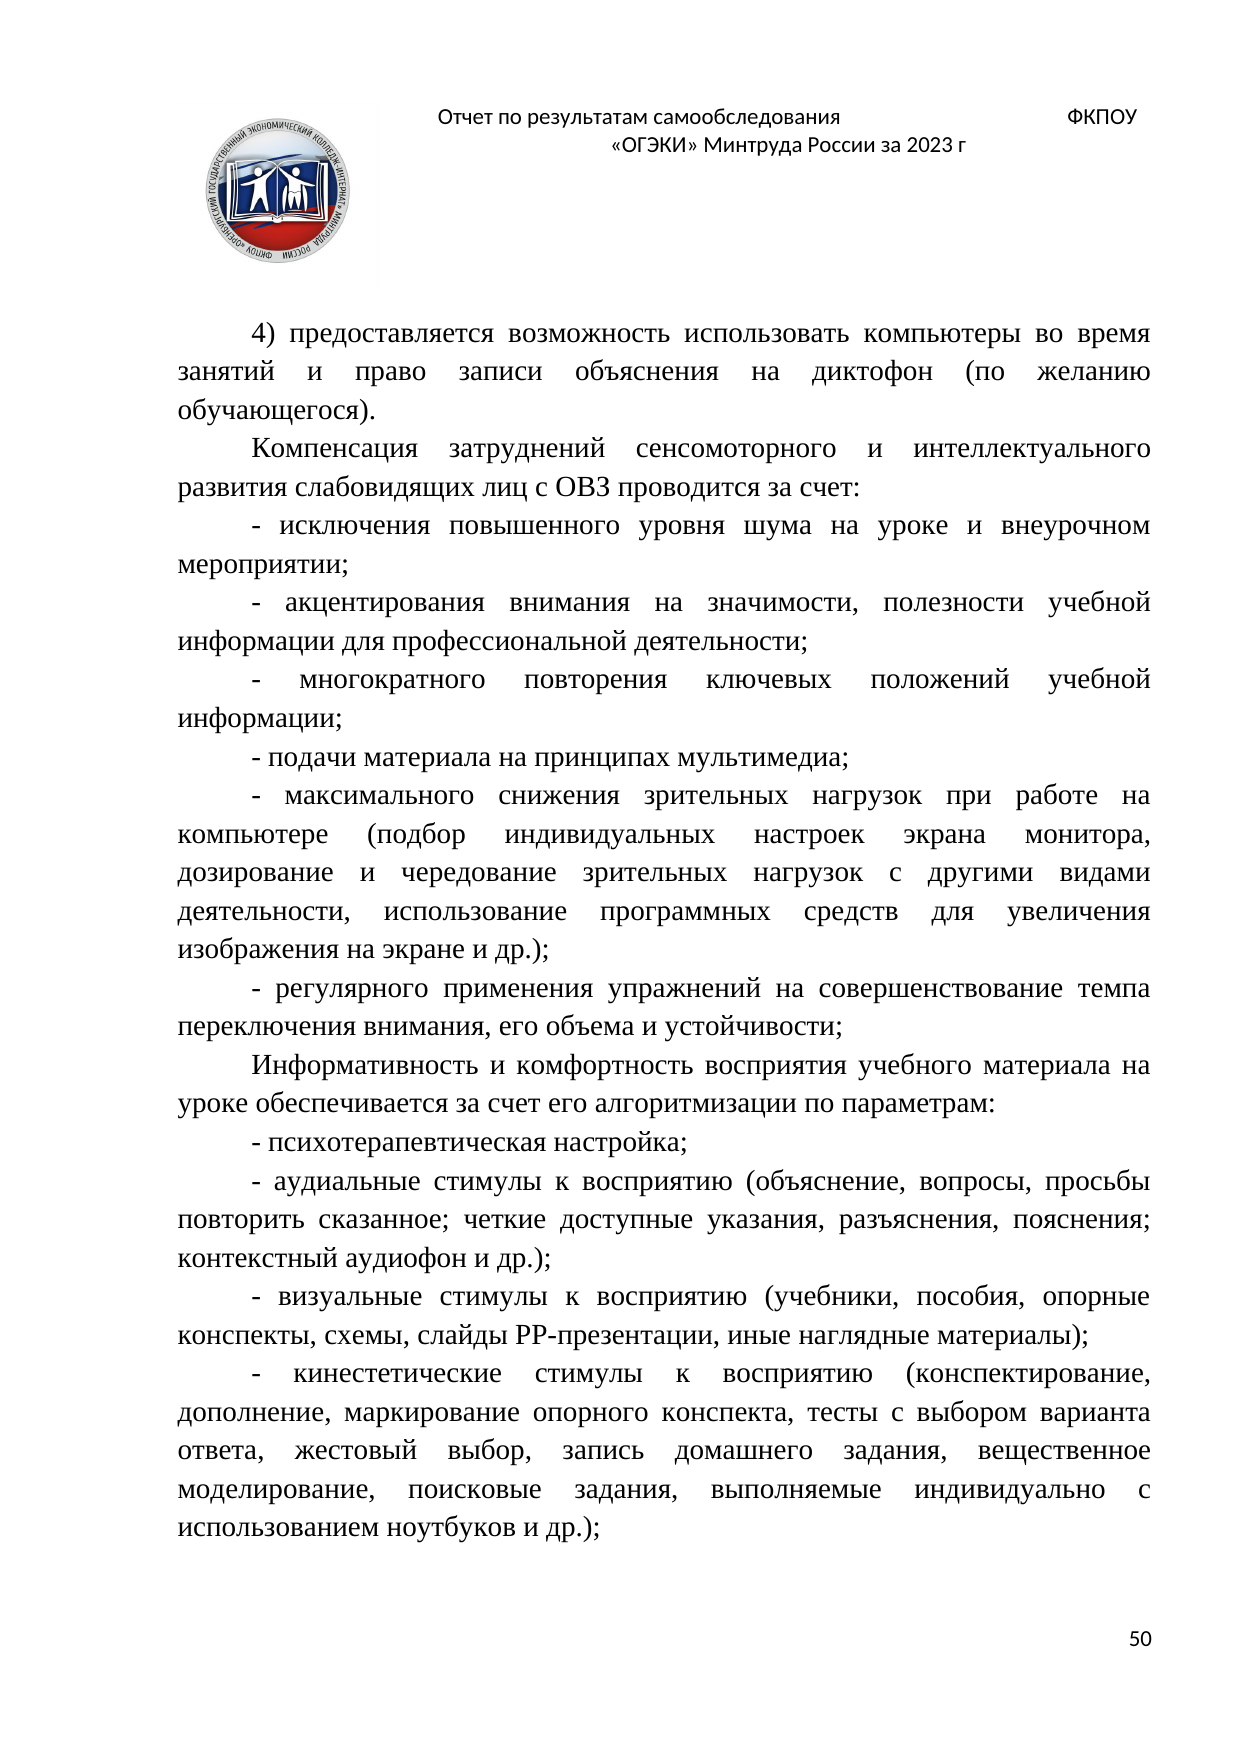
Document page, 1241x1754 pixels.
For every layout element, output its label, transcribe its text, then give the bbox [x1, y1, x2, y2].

text - многократного повторения ключевых положений учебной информации; [177, 662, 1152, 734]
text - максимального снижения зрительных нагрузок при работе на компьютере (подбор индивидуальных настроек экрана монитора, дозирование и чередование зрительных нагрузок с другими видами деятельности, использование программных средств для увеличения изображения на экране и др.); [177, 777, 1152, 965]
text - регулярного применения упражнений на совершенствование темпа переключения внимания, его объема и устойчивости; [177, 970, 1152, 1042]
text - визуальные стимулы к восприятию (учебники, пособия, опорные конспекты, схемы, слайды РР-презентации, иные наглядные материалы); [177, 1278, 1152, 1350]
text 4) предоставляется возможность использовать компьютеры во время занятий и право записи объяснения на диктофон (по желанию обучающегося). [177, 315, 1152, 425]
text - исключения повышенного уровня шума на уроке и внеурочном мероприятии; [177, 507, 1152, 579]
picture [177, 101, 379, 287]
text - аудиальные стимулы к восприятию (объяснение, вопросы, просьбы повторить сказанное; четкие доступные указания, разъяснения, пояснения; контекстный аудиофон и др.); [177, 1163, 1152, 1273]
text - акцентирования внимания на значимости, полезности учебной информации для профессиональной деятельности; [177, 584, 1152, 657]
text Компенсация затруднений сенсомоторного и интеллектуального развития слабовидящих лиц с ОВЗ проводится за счет: [177, 430, 1152, 502]
text - психотерапевтическая настройка; [177, 1124, 1152, 1158]
text - подачи материала на принципах мультимедиа; [177, 739, 1152, 772]
text Информативность и комфортность восприятия учебного материала на уроке обеспечивается за счет его алгоритмизации по параметрам: [177, 1047, 1152, 1119]
text - кинестетические стимулы к восприятию (конспектирование, дополнение, маркирование опорного конспекта, тесты с выбором варианта ответа, жестовый выбор, запись домашнего задания, вещественное моделирование, поисковые задания, выполняемые индивидуально с использованием ноутбуков и др.); [177, 1355, 1152, 1543]
